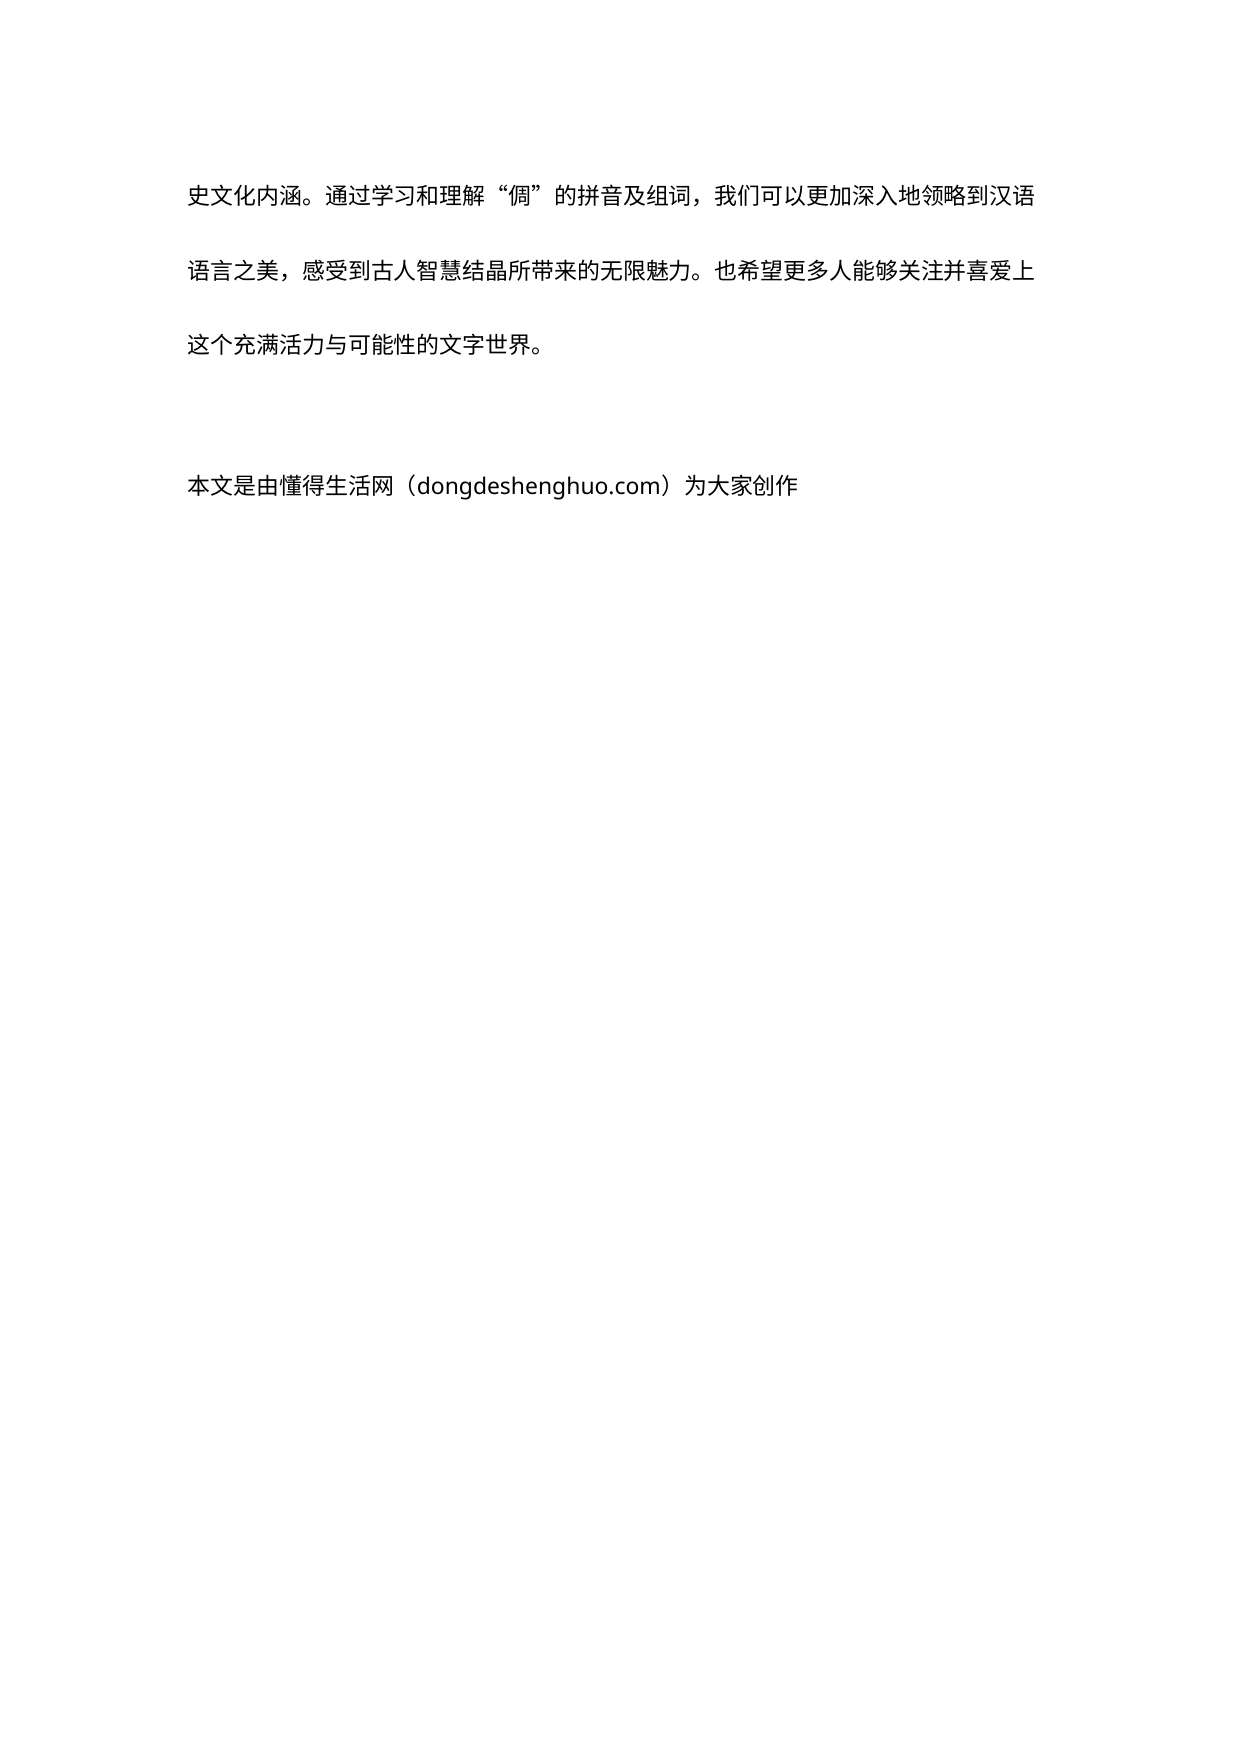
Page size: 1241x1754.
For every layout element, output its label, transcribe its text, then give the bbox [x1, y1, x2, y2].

text 本文是由懂得生活网（dongdeshenghuo.com）为大家创作 [187, 452, 1053, 517]
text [187, 162, 1053, 376]
